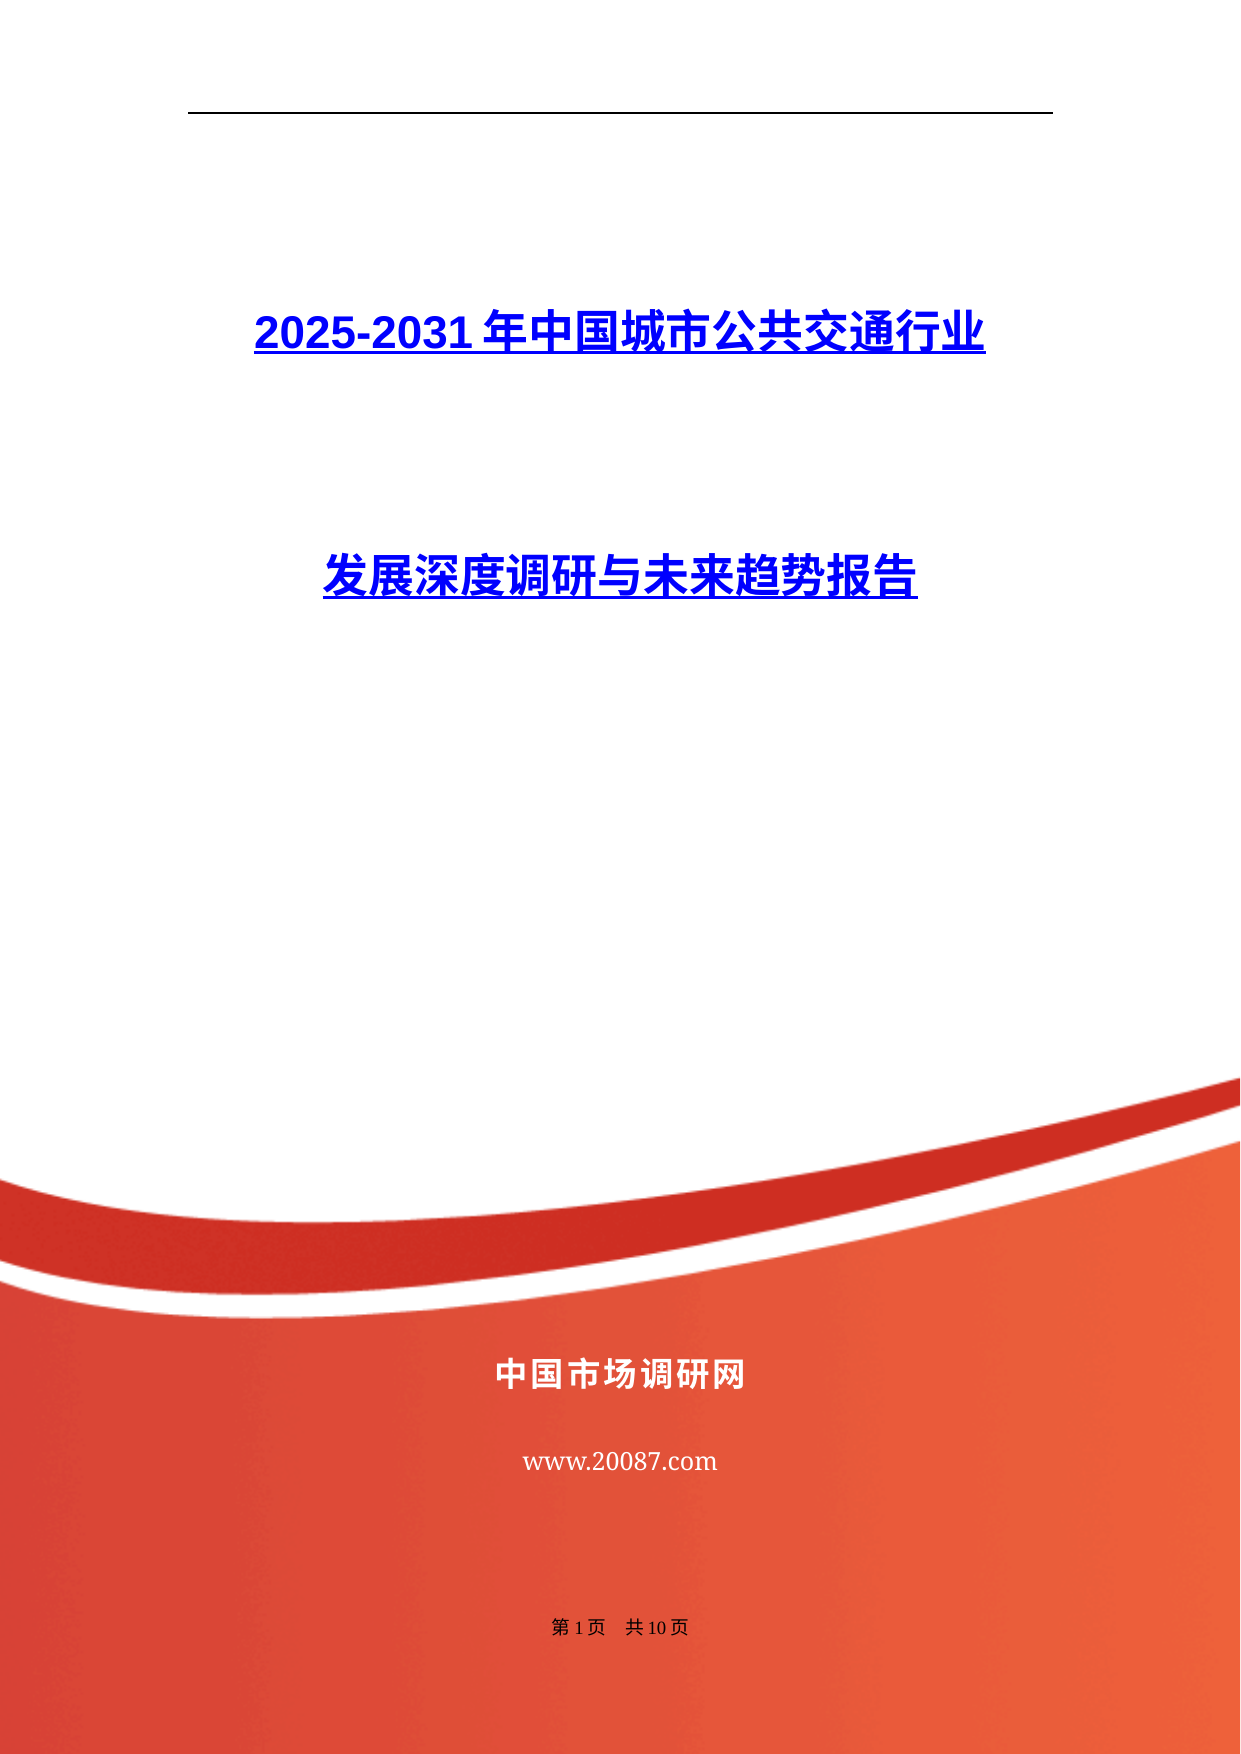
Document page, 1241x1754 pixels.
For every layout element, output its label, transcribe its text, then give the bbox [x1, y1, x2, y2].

table_header 2025-2031年中国城市公共交通行业发展深度调研与未来趋势报告 [188, 207, 1053, 773]
text www.20087.com [187, 1428, 1053, 1493]
subtitle 中国市场调研网 [187, 1339, 1053, 1404]
picture [0, 1006, 1241, 1754]
